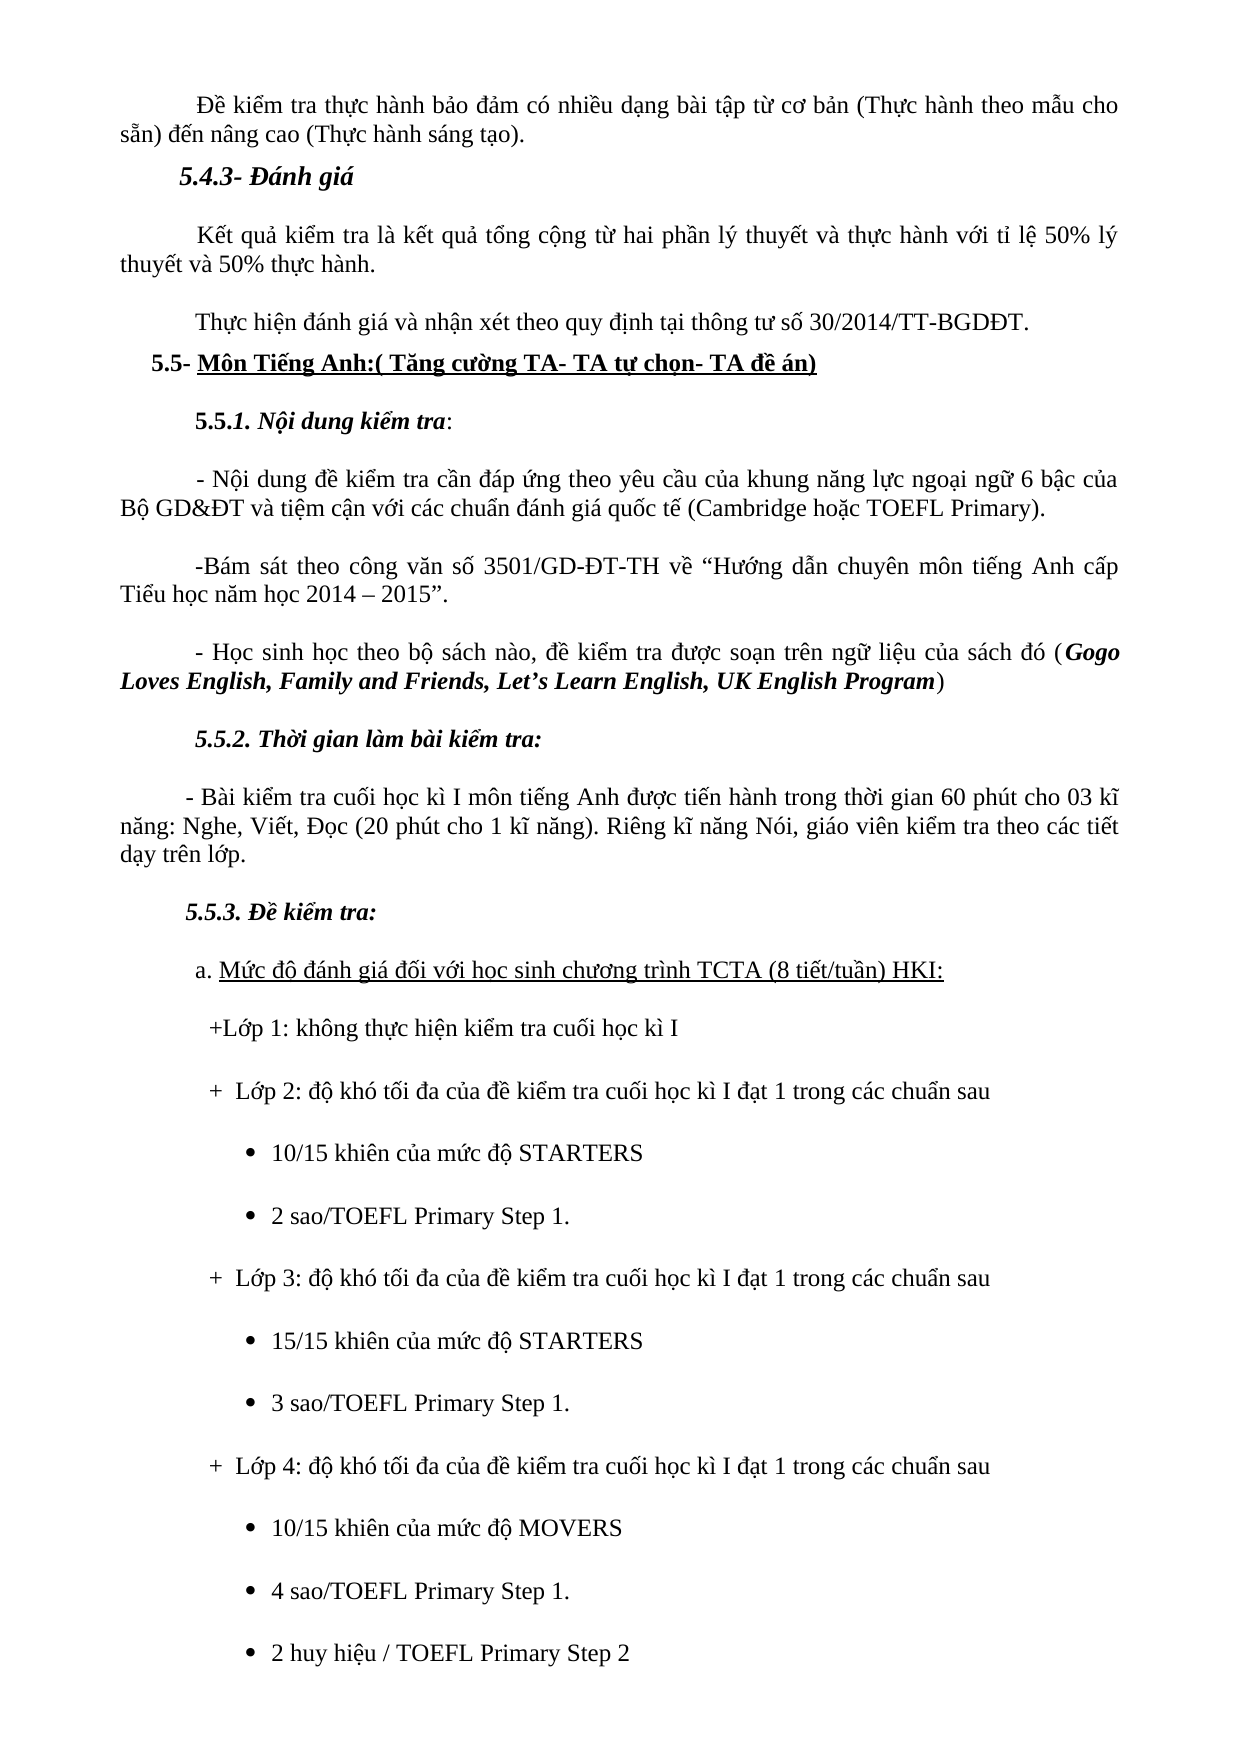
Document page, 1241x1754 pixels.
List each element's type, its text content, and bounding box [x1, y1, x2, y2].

text  2 sao/TOEFL Primary Step 1. [246, 1196, 1120, 1229]
text + Lớp 2: độ khó tối đa của đề kiểm tra cuối học kì I đạt 1 trong các chuẩn sau [120, 1071, 1120, 1104]
text -Bám sát theo công văn số 3501/GD-ĐT-TH về “Hướng dẫn chuyên môn tiếng Anh cấp Tiểu học năm học 2014 – 2015”. [120, 551, 1120, 608]
text + Lớp 4: độ khó tối đa của đề kiểm tra cuối học kì I đạt 1 trong các chuẩn sau [120, 1446, 1120, 1479]
text Đề kiểm tra thực hành bảo đảm có nhiều dạng bài tập từ cơ bản (Thực hành theo mẫu cho sẵn) đến nâng cao (Thực hành sáng tạo). [120, 90, 1120, 147]
text a. Mức độ đánh giá đối với học sinh chương trình TCTA (8 tiết/tuần) HKI: [120, 955, 1120, 984]
text 5.5- Môn Tiếng Anh:( Tăng cường TA- TA tự chọn- TA đề án) [120, 348, 1120, 377]
text - Nội dung đề kiểm tra cần đáp ứng theo yêu cầu của khung năng lực ngoại ngữ 6 bậc của Bộ GD&ĐT và tiệm cận với các chuẩn đánh giá quốc tế (Cambridge hoặc TOEFL Primary). [120, 464, 1120, 522]
text Kết quả kiểm tra là kết quả tổng cộng từ hai phần lý thuyết và thực hành với tỉ lệ 50% lý thuyết và 50% thực hành. [120, 220, 1120, 278]
text  15/15 khiên của mức độ STARTERS [246, 1321, 1120, 1354]
text + Lớp 3: độ khó tối đa của đề kiểm tra cuối học kì I đạt 1 trong các chuẩn sau [120, 1259, 1120, 1292]
text - Học sinh học theo bộ sách nào, đề kiểm tra được soạn trên ngữ liệu của sách đó (Gogo Loves English, Family and Friends, Let’s Learn English, UK English Program) [120, 637, 1120, 695]
text +Lớp 1: không thực hiện kiểm tra cuối học kì I [120, 1013, 1120, 1042]
text  3 sao/TOEFL Primary Step 1. [246, 1384, 1120, 1417]
text 5.5.2. Thời gian làm bài kiểm tra: [120, 724, 1120, 753]
text 5.4.3- Đánh giá [120, 160, 1120, 191]
text - Bài kiểm tra cuối học kì I môn tiếng Anh được tiến hành trong thời gian 60 phút cho 03 kĩ năng: Nghe, Viết, Đọc (20 phút cho 1 kĩ năng). Riêng kĩ năng Nói, giáo viên kiểm tra theo các tiết dạy trên lớp. [120, 782, 1120, 868]
text  2 huy hiệu / TOEFL Primary Step 2 [246, 1634, 1120, 1667]
text Thực hiện đánh giá và nhận xét theo quy định tại thông tư số 30/2014/TT-BGDĐT. [120, 307, 1120, 336]
text  10/15 khiên của mức độ STARTERS [246, 1134, 1120, 1167]
text  4 sao/TOEFL Primary Step 1. [246, 1571, 1120, 1604]
text 5.5.3. Đề kiểm tra: [120, 897, 1120, 926]
text  10/15 khiên của mức độ MOVERS [246, 1509, 1120, 1542]
text 5.5.1. Nội dung kiểm tra: [120, 406, 1120, 435]
